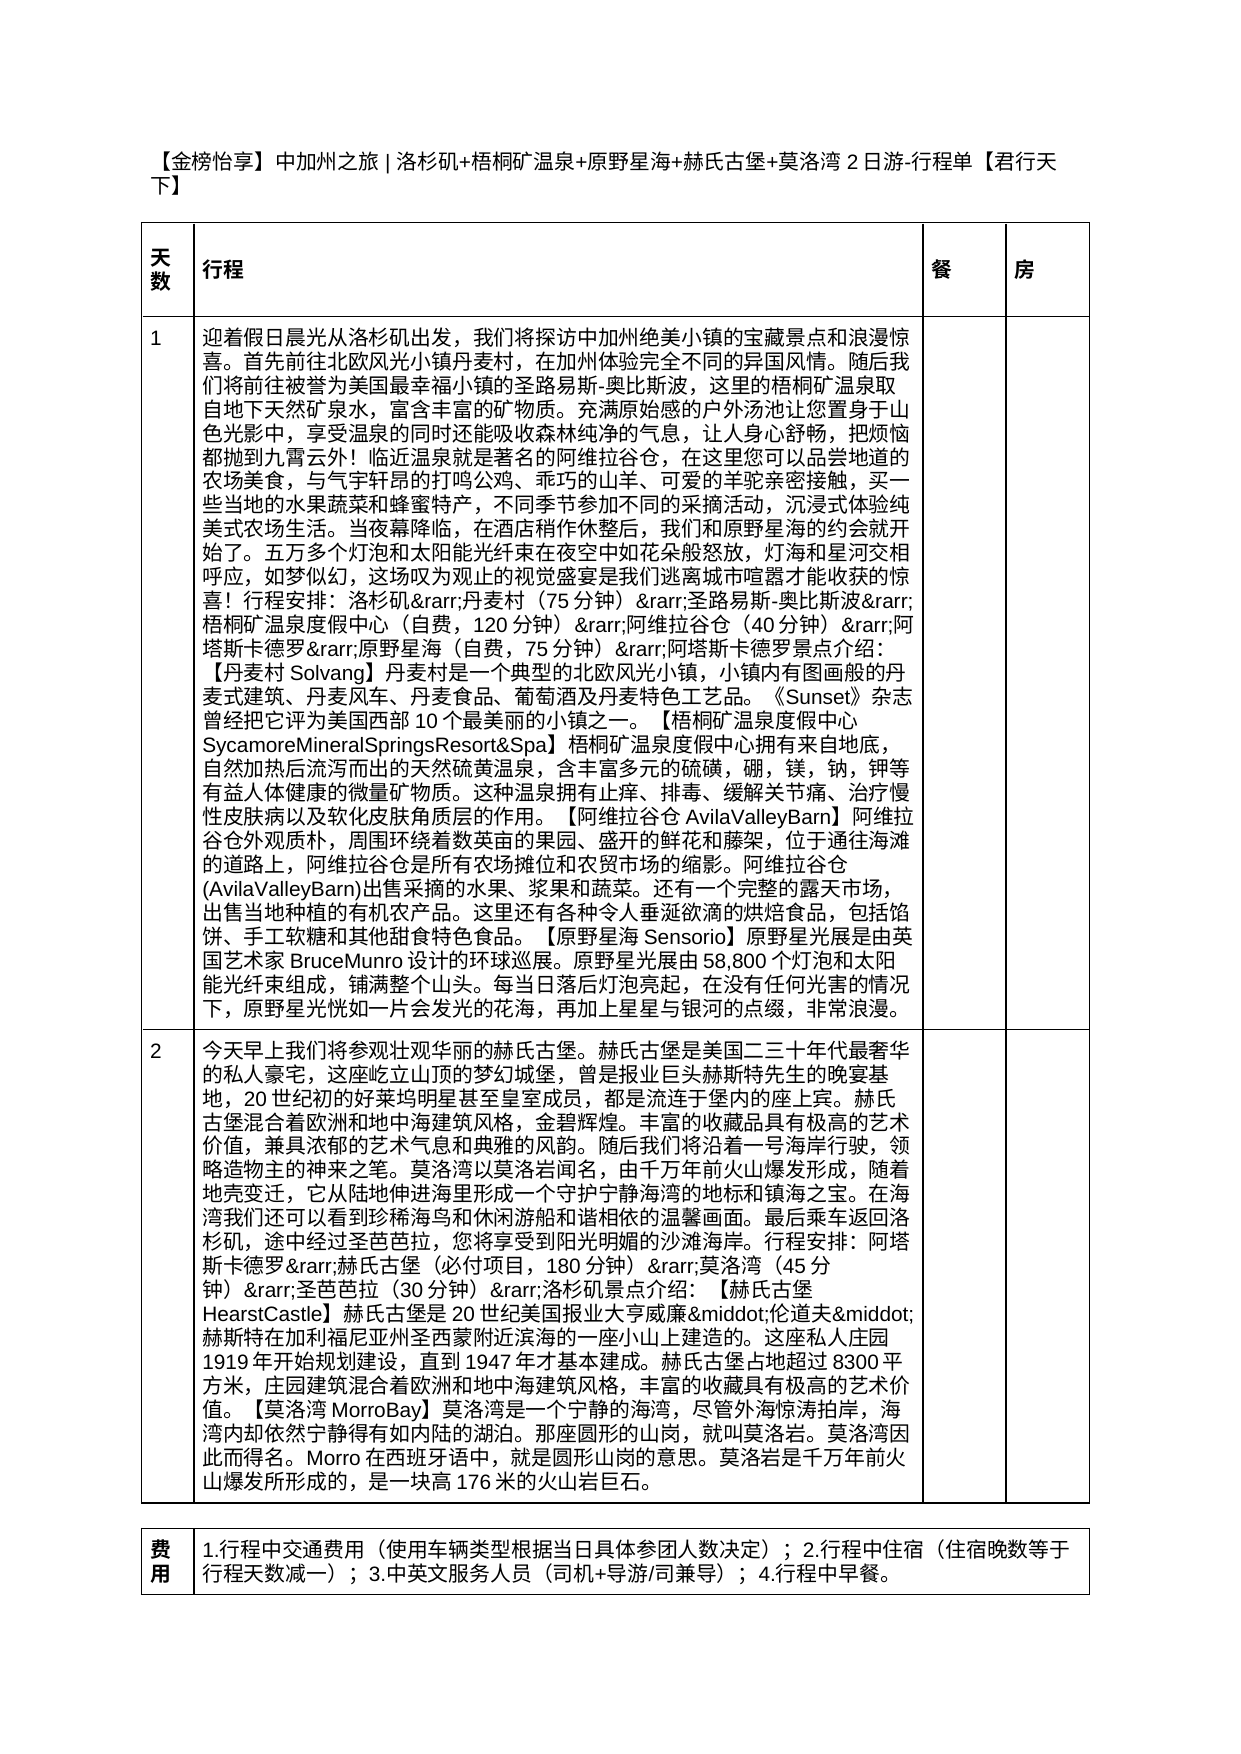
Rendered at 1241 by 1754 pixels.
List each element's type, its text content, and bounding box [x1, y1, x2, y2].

table_header 餐 [924, 223, 1006, 316]
table_cell [1007, 317, 1089, 1029]
table_header 费用包含 [142, 1529, 193, 1594]
table_cell 1 [142, 317, 193, 1029]
table_header 房 [1007, 223, 1089, 316]
table_header 行程 [195, 223, 923, 316]
table_cell [924, 317, 1005, 1029]
table_header 天数 [142, 223, 194, 316]
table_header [195, 1529, 1089, 1594]
table_cell 迎着假日晨光从洛杉矶出发，我们将探访中加州绝美小镇的宝藏景点和浪漫惊喜。首先前往北欧风光小镇丹麦村，在加州体验完全不同的异国风情。随后我们将前往被誉为美国最幸福小镇的圣路易斯-奥比斯波，这里的梧桐矿温泉取自地下天然矿泉水，富含丰富的矿物质。充满原始感的户外汤池让您置身于山色光影中，享受温泉的同时还能吸收森林纯净的气息，让人身心舒畅，把烦恼都抛到九霄云外！临近温泉就是著名的阿维拉谷仓，在这里您可以品尝地道的农场美食，与气宇轩昂的打鸣公鸡、乖巧的山羊、可爱的羊驼亲密接触，买一些当地的水果蔬菜和蜂蜜特产，不同季节参加不同的采摘活动，沉浸式体验纯美式农场生活。当夜幕降临，在酒店稍作休整后，我们和原野星海的约会就开始了。五万多个灯泡和太阳能光纤束在夜空中如花朵般怒放，灯海和星河交相呼应，如梦似幻，这场叹为观止的视觉盛宴是我们逃离城市喧嚣才能收获的惊喜！行程安排：洛杉矶&rarr;丹麦村（75分钟）&rarr;圣路易斯-奥比斯波&rarr;梧桐矿温泉度假中心（自费，120分钟）&rarr;阿维拉谷仓（40分钟）&rarr;阿塔斯卡德罗&rarr;原野星海（自费，75分钟）&rarr;阿塔斯卡德罗景点介绍：【丹麦村Solvang】丹麦村是一个典型的北欧风光小镇，小镇内有图画般的丹麦式建筑、丹麦风车、丹麦食品、葡萄酒及丹麦特色工艺品。《Sunset》杂志曾经把它评为美国西部10个最美丽的小镇之一。【梧桐矿温泉度假中心SycamoreMineralSpringsResort&Spa】梧桐矿温泉度假中心拥有来自地底，自然加热后流泻而出的天然硫黄温泉，含丰富多元的硫磺，硼，镁，钠，钾等有益人体健康的微量矿物质。这种温泉拥有止痒、排毒、缓解关节痛、治疗慢性皮肤病以及软化皮肤角质层的作用。【阿维拉谷仓AvilaValleyBarn】阿维拉谷仓外观质朴，周围环绕着数英亩的果园、盛开的鲜花和藤架，位于通往海滩的道路上，阿维拉谷仓是所有农场摊位和农贸市场的缩影。阿维拉谷仓(AvilaValleyBarn)出售采摘的水果、浆果和蔬菜。还有一个完整的露天市场，出售当地种植的有机农产品。这里还有各种令人垂涎欲滴的烘焙食品，包括馅饼、手工软糖和其他甜食特色食品。【原野星海Sensorio】原野星光展是由英国艺术家BruceMunro设计的环球巡展。原野星光展由58,800个灯泡和太阳能光纤束组成，铺满整个山头。每当日落后灯泡亮起，在没有任何光害的情况下，原野星光恍如一片会发光的花海，再加上星星与银河的点缀，非常浪漫。 [195, 317, 922, 1029]
text 【金榜怡享】中加州之旅 | 洛杉矶+梧桐矿温泉+原野星海+赫氏古堡+莫洛湾 2日游-行程单【君行天下】 [150, 150, 1090, 198]
table_cell [924, 1030, 1005, 1502]
table_cell [1007, 1030, 1089, 1502]
table_cell 今天早上我们将参观壮观华丽的赫氏古堡。赫氏古堡是美国二三十年代最奢华的私人豪宅，这座屹立山顶的梦幻城堡，曾是报业巨头赫斯特先生的晚宴基地，20世纪初的好莱坞明星甚至皇室成员，都是流连于堡内的座上宾。赫氏古堡混合着欧洲和地中海建筑风格，金碧辉煌。丰富的收藏品具有极高的艺术价值，兼具浓郁的艺术气息和典雅的风韵。随后我们将沿着一号海岸行驶，领略造物主的神来之笔。莫洛湾以莫洛岩闻名，由千万年前火山爆发形成，随着地壳变迁，它从陆地伸进海里形成一个守护宁静海湾的地标和镇海之宝。在海湾我们还可以看到珍稀海鸟和休闲游船和谐相依的温馨画面。最后乘车返回洛杉矶，途中经过圣芭芭拉，您将享受到阳光明媚的沙滩海岸。行程安排：阿塔斯卡德罗&rarr;赫氏古堡（必付项目，180分钟）&rarr;莫洛湾（45分钟）&rarr;圣芭芭拉（30分钟）&rarr;洛杉矶景点介绍：【赫氏古堡HearstCastle】赫氏古堡是20世纪美国报业大亨威廉&middot;伦道夫&middot;赫斯特在加利福尼亚州圣西蒙附近滨海的一座小山上建造的。这座私人庄园1919年开始规划建设，直到1947年才基本建成。赫氏古堡占地超过8300平方米，庄园建筑混合着欧洲和地中海建筑风格，丰富的收藏具有极高的艺术价值。【莫洛湾MorroBay】莫洛湾是一个宁静的海湾，尽管外海惊涛拍岸，海湾内却依然宁静得有如内陆的湖泊。那座圆形的山岗，就叫莫洛岩。莫洛湾因此而得名。Morro在西班牙语中，就是圆形山岗的意思。莫洛岩是千万年前火山爆发所形成的，是一块高176米的火山岩巨石。 [195, 1030, 922, 1502]
table_cell 2 [142, 1030, 193, 1502]
